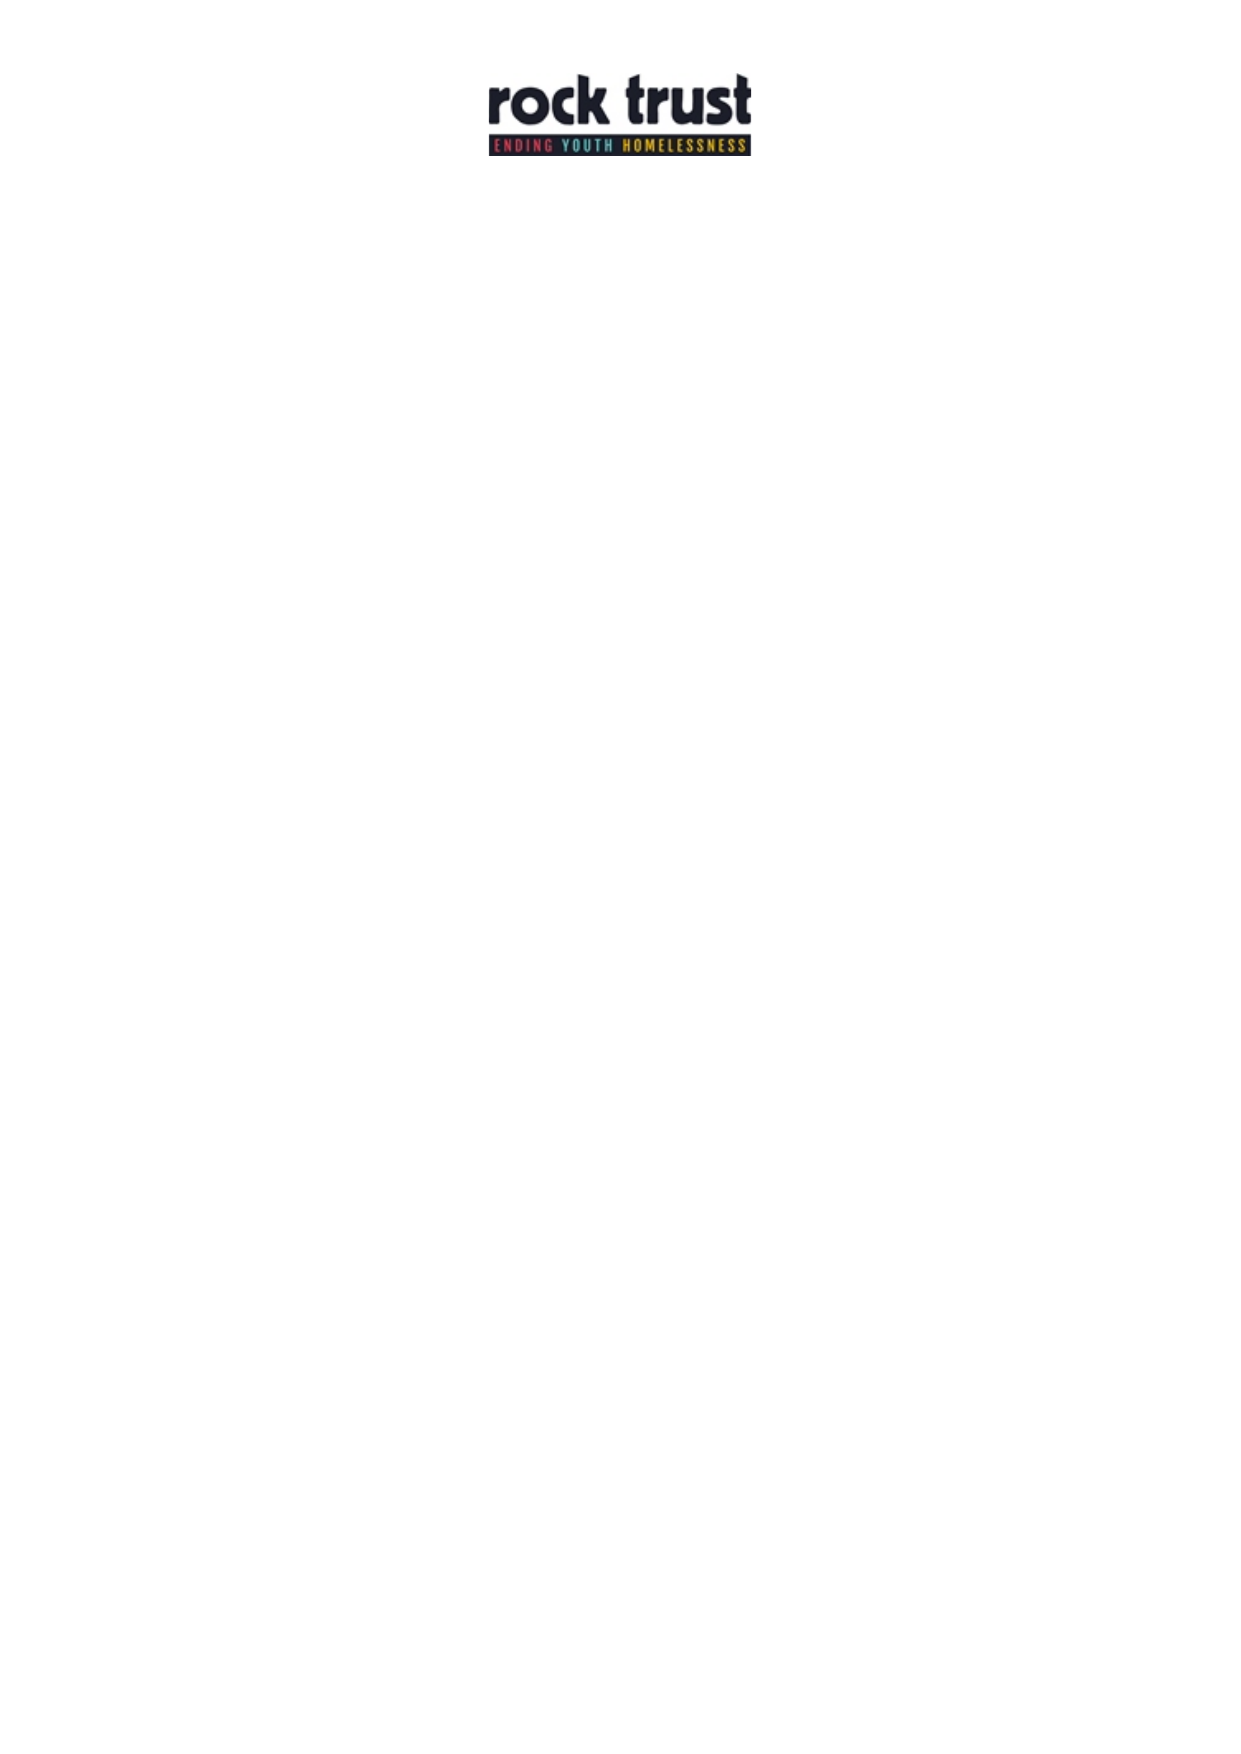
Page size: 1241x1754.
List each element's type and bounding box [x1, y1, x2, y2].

picture [488, 73, 752, 156]
